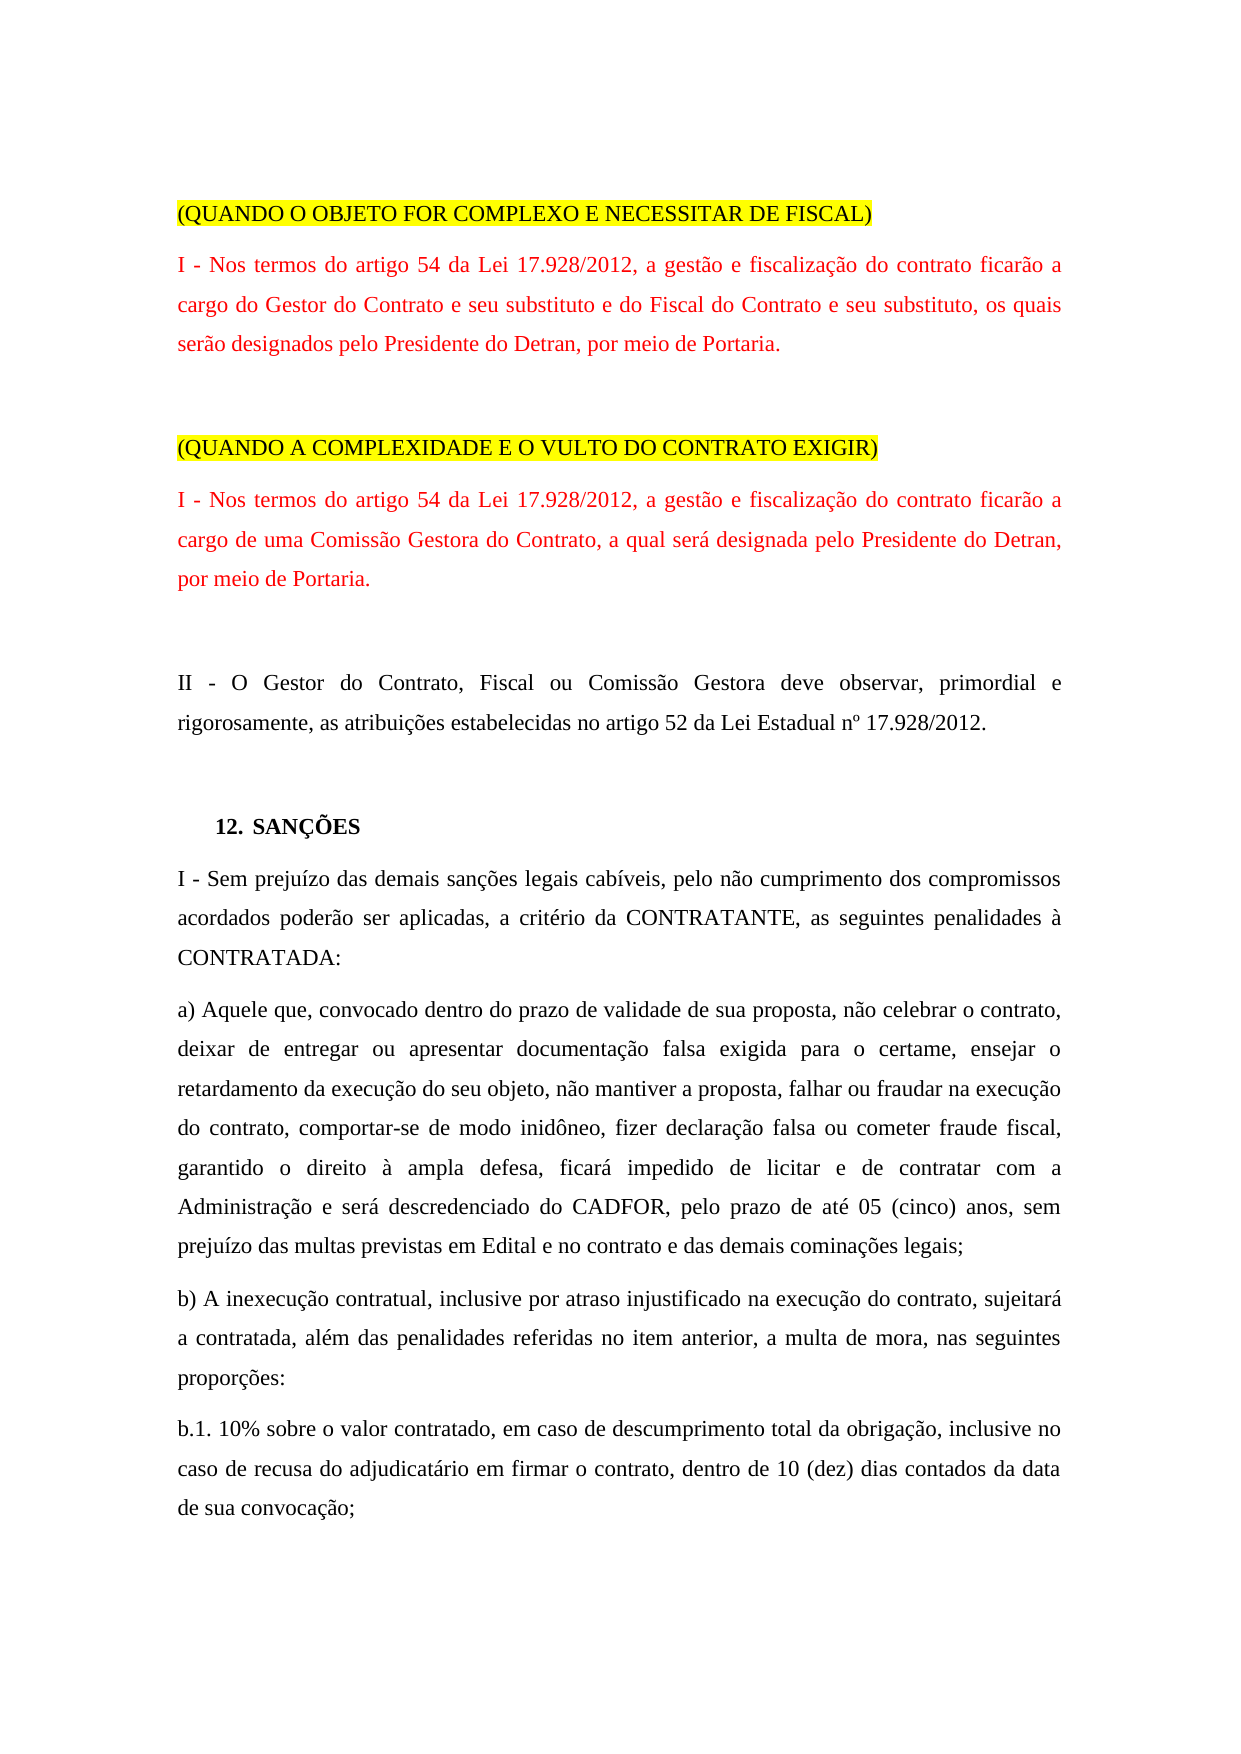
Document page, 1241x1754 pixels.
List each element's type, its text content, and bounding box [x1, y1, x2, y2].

list SANÇÕES [215, 813, 1063, 839]
text (QUANDO A COMPLEXIDADE E O VULTO DO CONTRATO EXIGIR) [177, 434, 1063, 461]
text (QUANDO O OBJETO FOR COMPLEXO E NECESSITAR DE FISCAL) [177, 199, 1063, 226]
text b) A inexecução contratual, inclusive por atraso injustificado na execução do contrato, sujeitará a contratada, além das penalidades referidas no item anterior, a multa de mora, nas seguintes proporções: [177, 1284, 1063, 1390]
text I - Nos termos do artigo 54 da Lei 17.928/2012, a gestão e fiscalização do contrato ficarão a cargo do Gestor do Contrato e seu substituto e do Fiscal do Contrato e seu substituto, os quais serão designados pelo Presidente do Detran, por meio de Portaria. [177, 252, 1063, 357]
text II - O Gestor do Contrato, Fiscal ou Comissão Gestora deve observar, primordial e rigorosamente, as atribuições estabelecidas no artigo 52 da Lei Estadual nº 17.928/2012. [177, 669, 1063, 735]
text I - Sem prejuízo das demais sanções legais cabíveis, pelo não cumprimento dos compromissos acordados poderão ser aplicadas, a critério da CONTRATANTE, as seguintes penalidades à CONTRATADA: [177, 865, 1063, 970]
text b.1. 10% sobre o valor contratado, em caso de descumprimento total da obrigação, inclusive no caso de recusa do adjudicatário em firmar o contrato, dentro de 10 (dez) dias contados da data de sua convocação; [177, 1416, 1063, 1521]
text I - Nos termos do artigo 54 da Lei 17.928/2012, a gestão e fiscalização do contrato ficarão a cargo de uma Comissão Gestora do Contrato, a qual será designada pelo Presidente do Detran, por meio de Portaria. [177, 486, 1063, 592]
text a) Aquele que, convocado dentro do prazo de validade de sua proposta, não celebrar o contrato, deixar de entregar ou apresentar documentação falsa exigida para o certame, ensejar o retardamento da execução do seu objeto, não mantiver a proposta, falhar ou fraudar na execução do contrato, comportar-se de modo inidôneo, fizer declaração falsa ou cometer fraude fiscal, garantido o direito à ampla defesa, ficará impedido de licitar e de contratar com a Administração e será descredenciado do CADFOR, pelo prazo de até 05 (cinco) anos, sem prejuízo das multas previstas em Edital e no contrato e das demais cominações legais; [177, 996, 1063, 1259]
